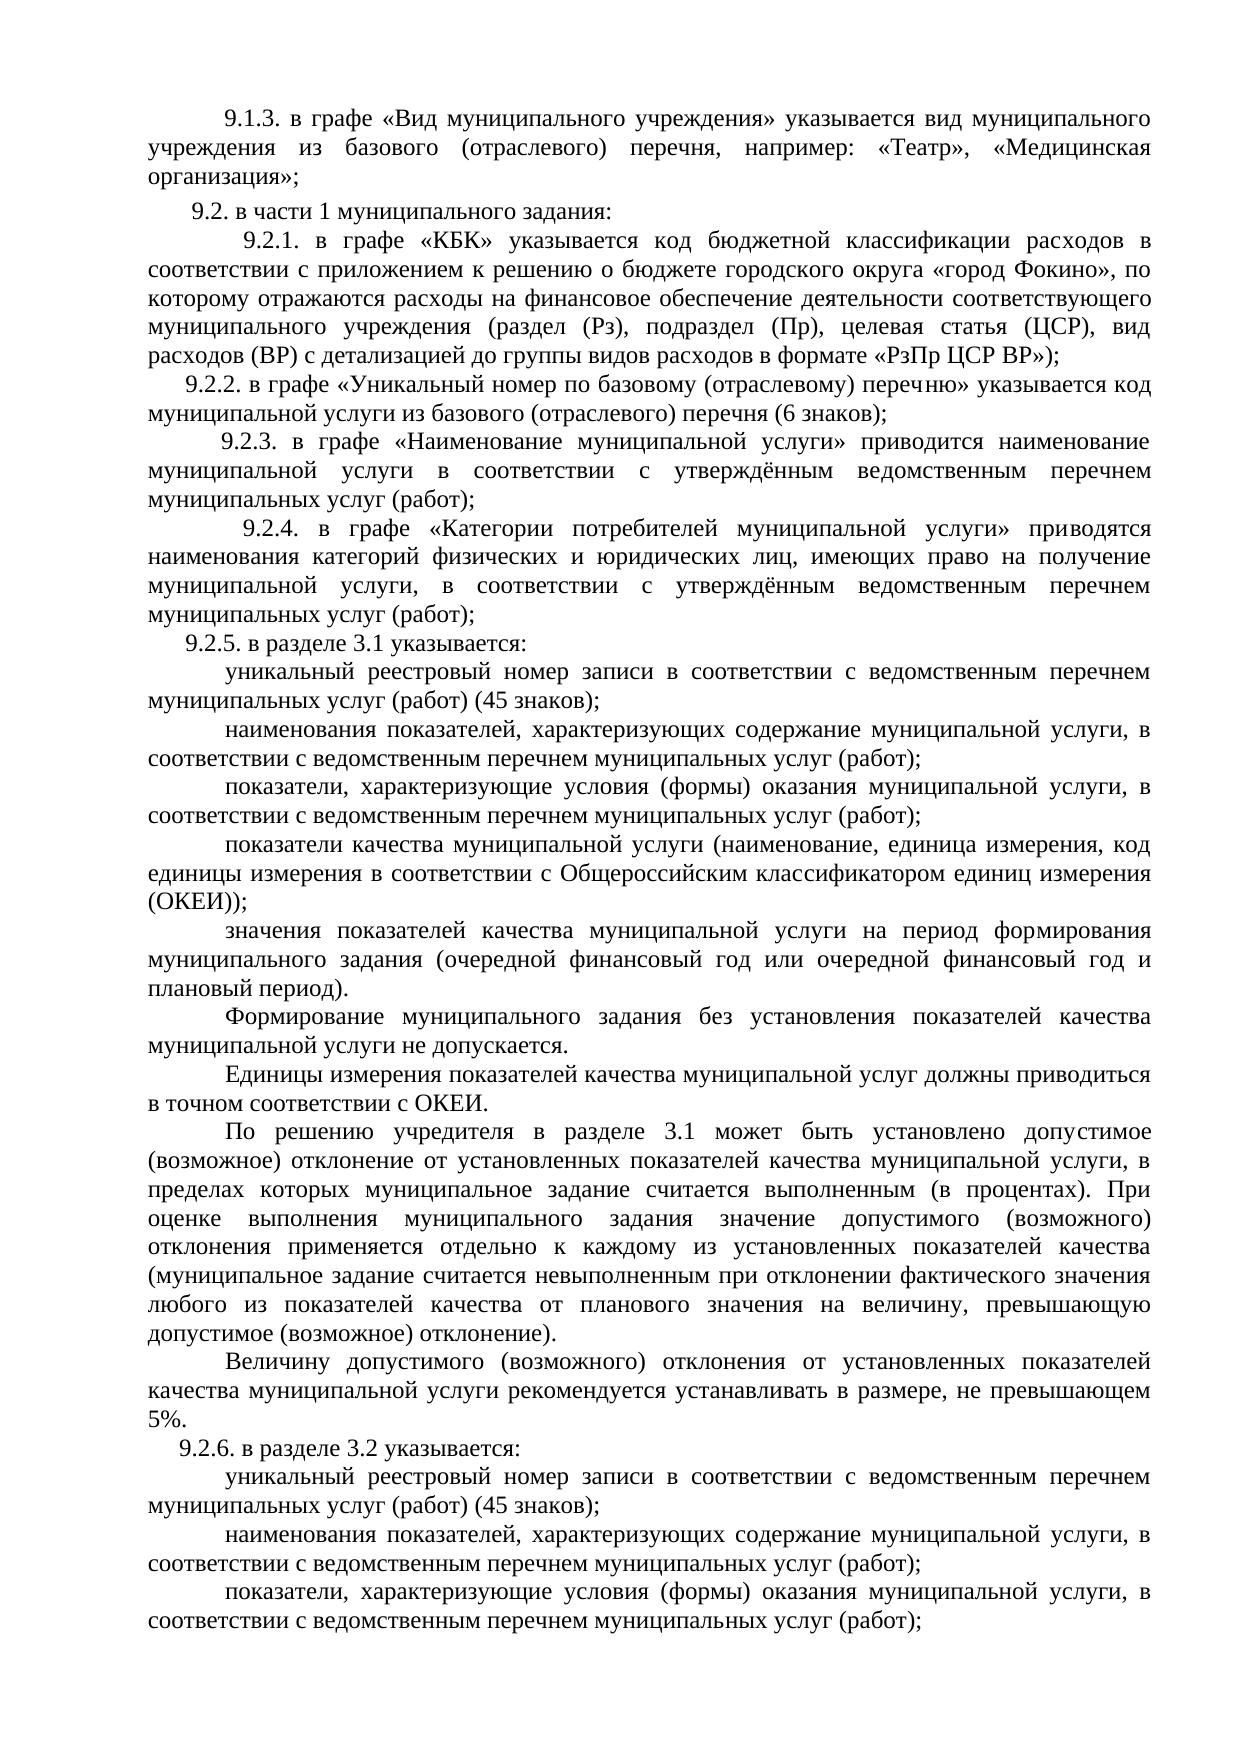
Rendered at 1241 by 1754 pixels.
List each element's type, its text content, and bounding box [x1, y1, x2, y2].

text наименования показателей, характеризующих содержание муниципальной услуги, в соответствии с ведомственным перечнем муниципальных услуг (работ); [148, 1519, 1152, 1576]
text значения показателей качества муниципальной услуги на период формирования муниципального задания (очередной финансовый год или очередной финансовый год и плановый период). [148, 915, 1152, 1001]
text Единицы измерения показателей качества муниципальной услуг должны приводиться в точном соответствии с ОКЕИ. [148, 1059, 1152, 1116]
text 9.2.1. в графе «КБК» указывается код бюджетной классификации расходов в соответствии с приложением к решению о бюджете городского округа «город Фокино», по которому отражаются расходы на финансовое обеспечение деятельности соответствующего муниципального учреждения (раздел (Рз), подраздел (Пр), целевая статья (ЦСР), вид расходов (ВР) с детализацией до группы видов расходов в формате «РзПр ЦСР ВР»); [148, 225, 1152, 369]
text показатели, характеризующие условия (формы) оказания муниципальной услуги, в соответствии с ведомственным перечнем муниципальных услуг (работ); [148, 771, 1152, 829]
text наименования показателей, характеризующих содержание муниципальной услуги, в соответствии с ведомственным перечнем муниципальных услуг (работ); [148, 714, 1152, 771]
text уникальный реестровый номер записи в соответствии с ведомственным перечнем муниципальных услуг (работ) (45 знаков); [148, 1461, 1152, 1519]
text 9.2.3. в графе «Наименование муниципальной услуги» приводится наименование муниципальной услуги в соответствии с утверждённым ведомственным перечнем муниципальных услуг (работ); [148, 426, 1152, 513]
text 9.2.4. в графе «Категории потребителей муниципальной услуги» приводятся наименования категорий физических и юридических лиц, имеющих право на получение муниципальной услуги, в соответствии с утверждённым ведомственным перечнем муниципальных услуг (работ); [148, 513, 1152, 628]
text 9.2.2. в графе «Уникальный номер по базовому (отраслевому) перечню» указывается код муниципальной услуги из базового (отраслевого) перечня (6 знаков); [148, 369, 1152, 426]
text 9.2.6. в разделе 3.2 указывается: [148, 1433, 1152, 1461]
text Формирование муниципального задания без установления показателей качества муниципальной услуги не допускается. [148, 1001, 1152, 1059]
text 9.2. в части 1 муниципального задания: [148, 196, 1152, 225]
text уникальный реестровый номер записи в соответствии с ведомственным перечнем муниципальных услуг (работ) (45 знаков); [148, 656, 1152, 714]
text Величину допустимого (возможного) отклонения от установленных показателей качества муниципальной услуги рекомендуется устанавливать в размере, не превышающем 5%. [148, 1346, 1152, 1433]
text показатели, характеризующие условия (формы) оказания муниципальной услуги, в соответствии с ведомственным перечнем муниципальных услуг (работ); [148, 1576, 1152, 1634]
text 9.2.5. в разделе 3.1 указывается: [148, 628, 1152, 656]
text показатели качества муниципальной услуги (наименование, единица измерения, код единицы измерения в соответствии с Общероссийским классификатором единиц измерения (ОКЕИ)); [148, 829, 1152, 915]
text 9.1.3. в графе «Вид муниципального учреждения» указывается вид муниципального учреждения из базового (отраслевого) перечня, например: «Театр», «Медицинская организация»; [148, 103, 1152, 190]
text По решению учредителя в разделе 3.1 может быть установлено допустимое (возможное) отклонение от установленных показателей качества муниципальной услуги, в пределах которых муниципальное задание считается выполненным (в процентах). При оценке выполнения муниципального задания значение допустимого (возможного) отклонения применяется отдельно к каждому из установленных показателей качества (муниципальное задание считается невыполненным при отклонении фактического значения любого из показателей качества от планового значения на величину, превышающую допустимое (возможное) отклонение). [148, 1116, 1152, 1346]
